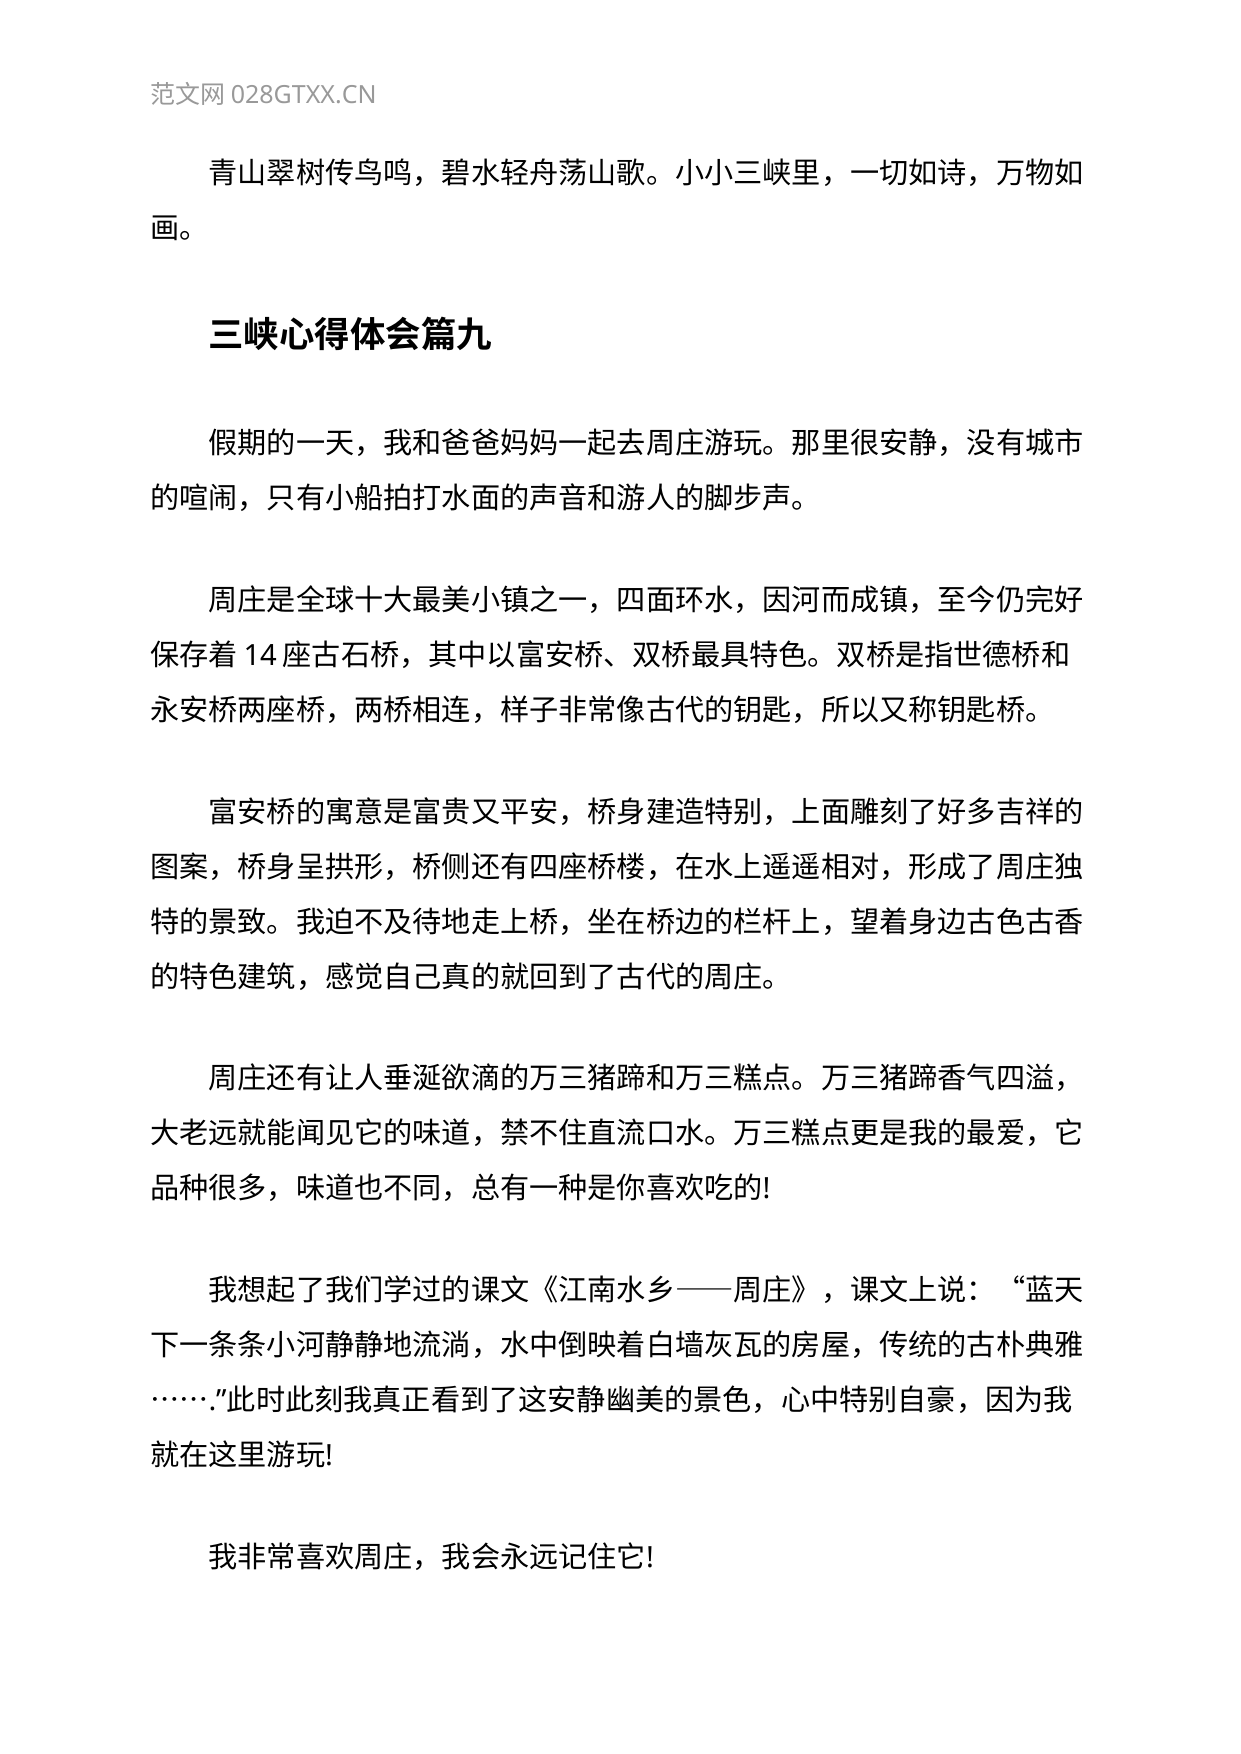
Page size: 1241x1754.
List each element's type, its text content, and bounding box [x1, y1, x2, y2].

text 周庄是全球十大最美小镇之一，四面环水，因河而成镇，至今仍完好保存着14座古石桥，其中以富安桥、双桥最具特色。双桥是指世德桥和永安桥两座桥，两桥相连，样子非常像古代的钥匙，所以又称钥匙桥。 [150, 577, 1090, 729]
text 富安桥的寓意是富贵又平安，桥身建造特别，上面雕刻了好多吉祥的图案，桥身呈拱形，桥侧还有四座桥楼，在水上遥遥相对，形成了周庄独特的景致。我迫不及待地走上桥，坐在桥边的栏杆上，望着身边古色古香的特色建筑，感觉自己真的就回到了古代的周庄。 [150, 788, 1090, 995]
text 周庄还有让人垂涎欲滴的万三猪蹄和万三糕点。万三猪蹄香气四溢，大老远就能闻见它的味道，禁不住直流口水。万三糕点更是我的最爱，它品种很多，味道也不同，总有一种是你喜欢吃的! [150, 1055, 1090, 1207]
text 我想起了我们学过的课文《江南水乡——周庄》，课文上说：“蓝天下一条条小河静静地流淌，水中倒映着白墙灰瓦的房屋，传统的古朴典雅…….”此时此刻我真正看到了这安静幽美的景色，心中特别自豪，因为我就在这里游玩! [150, 1267, 1090, 1474]
text 我非常喜欢周庄，我会永远记住它! [150, 1533, 1090, 1576]
text 假期的一天，我和爸爸妈妈一起去周庄游玩。那里很安静，没有城市的喧闹，只有小船拍打水面的声音和游人的脚步声。 [150, 420, 1090, 517]
text 青山翠树传鸟鸣，碧水轻舟荡山歌。小小三峡里，一切如诗，万物如画。 [150, 150, 1090, 247]
text 三峡心得体会篇九 [150, 307, 1090, 358]
